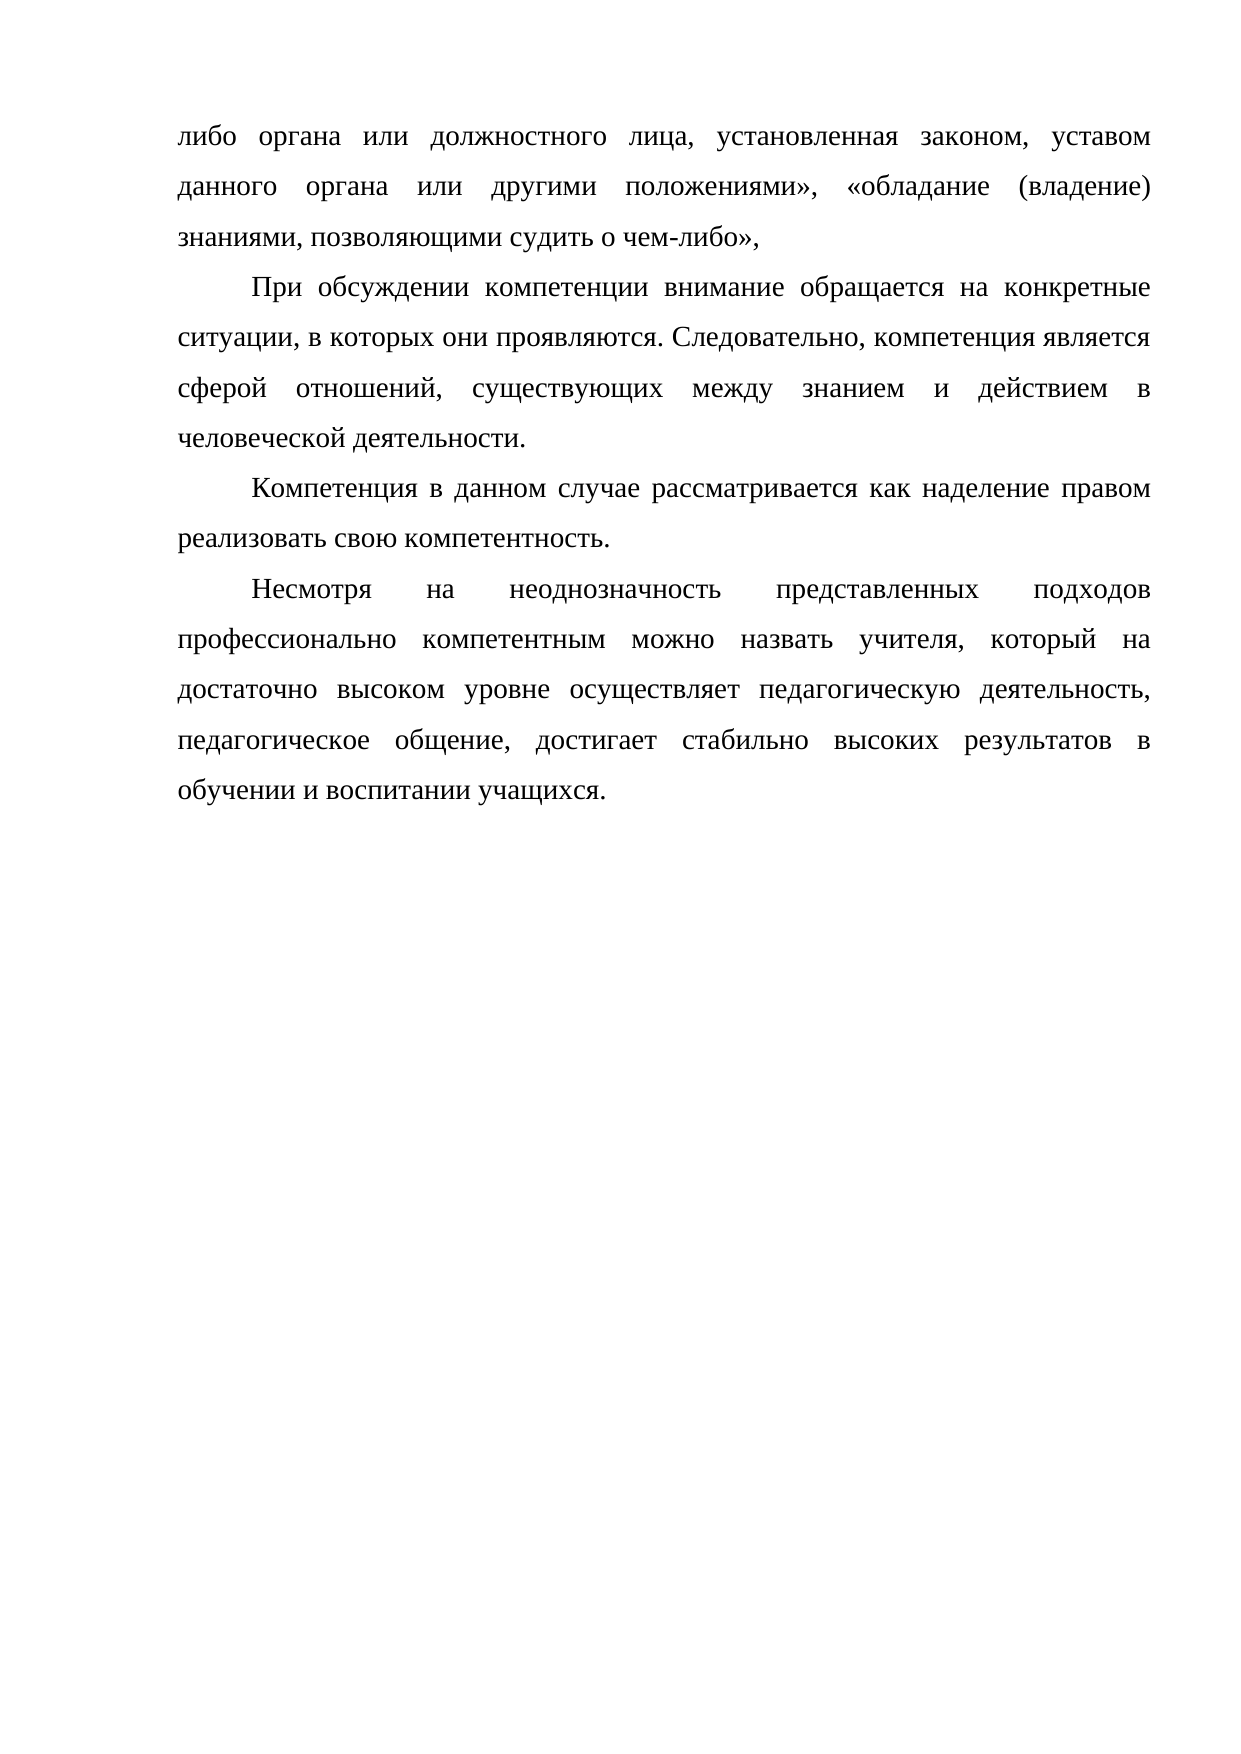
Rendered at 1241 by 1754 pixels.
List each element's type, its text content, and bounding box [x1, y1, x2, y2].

text При обсуждении компетенции внимание обращается на конкретные ситуации, в которых они проявляются. Следовательно, компетенция является сферой отношений, существующих между знанием и действием в человеческой деятельности. [177, 269, 1152, 453]
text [177, 118, 1152, 252]
text Компетенция в данном случае рассматривается как наделение правом реализовать свою компетентность. [177, 470, 1152, 554]
text Несмотря на неоднозначность представленных подходов профессионально компетентным можно назвать учителя, который на достаточно высоком уровне осуществляет педагогическую деятельность, педагогическое общение, достигает стабильно высоких результатов в обучении и воспитании учащихся. [177, 571, 1152, 806]
